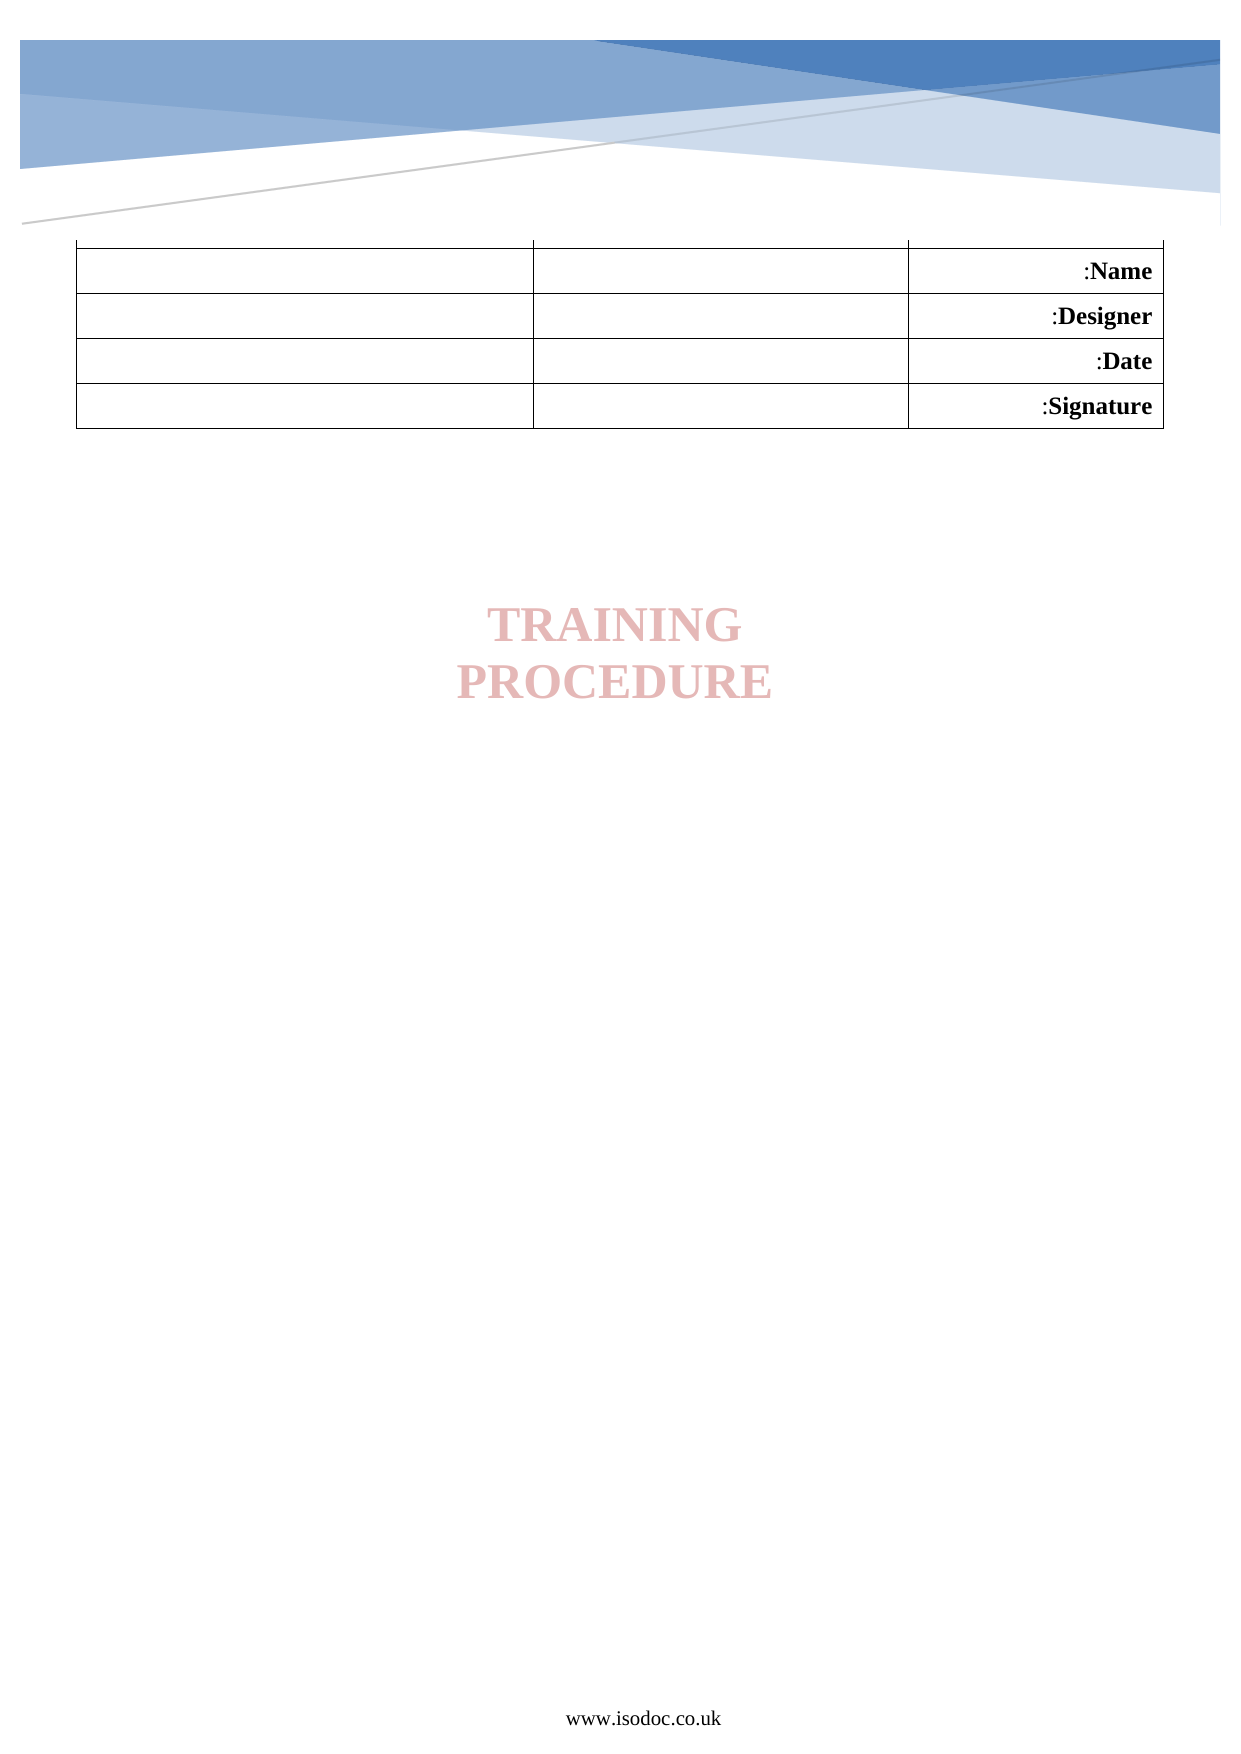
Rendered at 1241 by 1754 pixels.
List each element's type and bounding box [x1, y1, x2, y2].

picture [20, 40, 1221, 240]
